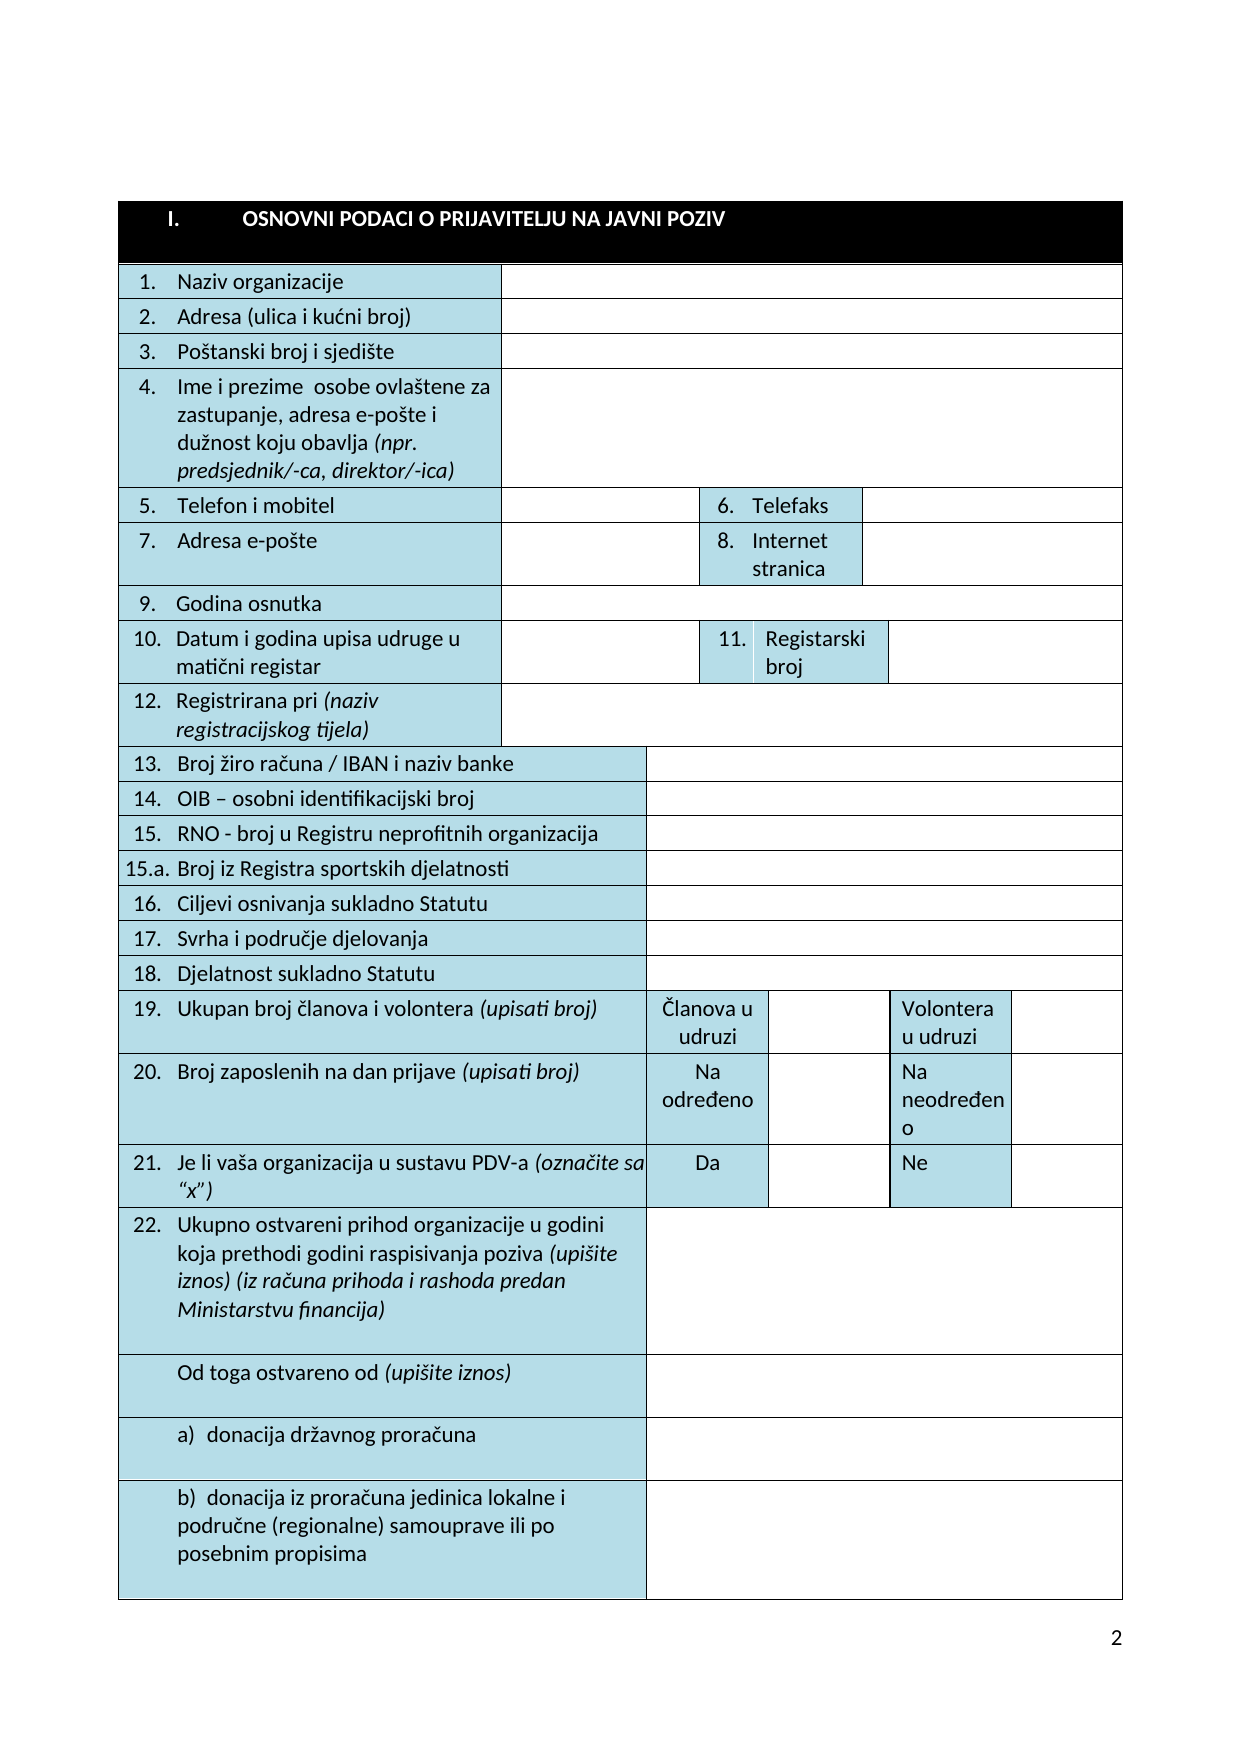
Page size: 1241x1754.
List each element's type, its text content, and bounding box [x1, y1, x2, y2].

table_cell [889, 621, 1122, 683]
table_cell 11. [700, 621, 753, 683]
table_cell Adresa e-pošte [177, 523, 501, 585]
table_cell Godina osnutka [177, 586, 501, 620]
table_cell Ukupno ostvareni prihod organizacije u godini koja prethodi godini raspisivanja poziva (upišite iznos) (iz računa prihoda i rashoda predan Ministarstvu financija) [177, 1208, 646, 1354]
table_cell Telefaks [740, 488, 862, 522]
table_cell Članova u udruzi [647, 991, 768, 1053]
table_cell Ne [891, 1145, 1011, 1207]
table_cell 16. [119, 886, 177, 920]
table_cell Na određeno [647, 1054, 768, 1144]
table_cell Da [647, 1145, 768, 1207]
table_cell [502, 488, 699, 522]
table_cell 8. [700, 523, 740, 585]
table_cell [647, 956, 1122, 990]
table_cell 4. [119, 369, 177, 487]
table_cell [1012, 991, 1122, 1053]
table_cell 10. [119, 621, 177, 683]
table_cell Djelatnost sukladno Statutu [177, 956, 646, 990]
table_cell 5. [119, 488, 177, 522]
table_cell [647, 1481, 1122, 1598]
table_cell 13. [119, 747, 177, 781]
table_cell [119, 1355, 177, 1417]
table_cell Na neodređeno [891, 1054, 1011, 1144]
table_cell [769, 991, 889, 1053]
table_cell [647, 921, 1122, 955]
table_cell 15. [119, 816, 177, 850]
table_cell [119, 1418, 177, 1479]
table_cell 18. [119, 956, 177, 990]
table_cell [502, 523, 699, 585]
table_cell Ciljevi osnivanja sukladno Statutu [177, 886, 646, 920]
table_cell [502, 265, 1122, 298]
table_cell OIB – osobni identifikacijski broj [177, 782, 646, 815]
table_cell [502, 586, 1122, 620]
table_cell [769, 1145, 889, 1207]
table_cell Poštanski broj i sjedište [177, 334, 501, 368]
table_cell 14. [119, 782, 177, 815]
table_cell Broj žiro računa / IBAN i naziv banke [177, 747, 646, 781]
table_cell [502, 299, 1122, 333]
table_cell RNO - broj u Registru neprofitnih organizacija [177, 816, 646, 850]
table_cell Broj zaposlenih na dan prijave (upisati broj) [177, 1054, 646, 1144]
table_cell Je li vaša organizacija u sustavu PDV-a (označite sa “x”) [177, 1145, 646, 1207]
table_cell [502, 334, 1122, 368]
table_cell Registrirana pri (naziv registracijskog tijela) [177, 684, 501, 746]
table_cell [647, 1355, 1122, 1417]
table_cell [647, 1418, 1122, 1479]
table_cell 1. [119, 265, 177, 298]
table_cell [502, 684, 1122, 746]
table_cell [769, 1054, 889, 1144]
table_cell 19. [119, 991, 177, 1053]
table_cell Adresa (ulica i kućni broj) [177, 299, 501, 333]
table_cell Datum i godina upisa udruge u matični registar [177, 621, 501, 683]
table_cell b) donacija iz proračuna jedinica lokalne i područne (regionalne) samouprave ili po posebnim propisima [177, 1481, 646, 1598]
table_cell [1012, 1054, 1122, 1144]
table_cell 3. [119, 334, 177, 368]
table_cell Od toga ostvareno od (upišite iznos) [177, 1355, 646, 1417]
table_cell [647, 782, 1122, 815]
table_cell [647, 816, 1122, 850]
table_cell 2. [119, 299, 177, 333]
table_header OSNOVNI PODACI O PRIJAVITELJU NA JAVNI POZIV [119, 202, 1122, 263]
table_cell [647, 1208, 1122, 1354]
table_cell [863, 523, 1122, 585]
table_cell 7. [119, 523, 177, 585]
table_cell [647, 886, 1122, 920]
table_cell Svrha i područje djelovanja [177, 921, 646, 955]
table_cell Ime i prezime osobe ovlaštene za zastupanje, adresa e-pošte i dužnost koju obavlja (npr. predsjednik/-ca, direktor/-ica) [177, 369, 501, 487]
table_cell Telefon i mobitel [177, 488, 501, 522]
table_cell 20. [119, 1054, 177, 1144]
table_cell 17. [119, 921, 177, 955]
table_cell Internet stranica [740, 523, 862, 585]
table_cell [863, 488, 1122, 522]
table_cell [647, 747, 1122, 781]
table_cell a) donacija državnog proračuna [177, 1418, 646, 1479]
table_cell 9. [119, 586, 177, 620]
table_cell Volontera u udruzi [891, 991, 1011, 1053]
table_cell Ukupan broj članova i volontera (upisati broj) [177, 991, 646, 1053]
table_cell 21. [119, 1145, 177, 1207]
table_cell [1012, 1145, 1122, 1207]
table_cell [647, 851, 1122, 885]
table_cell Broj iz Registra sportskih djelatnosti [177, 851, 646, 885]
table_cell 15.a. [119, 851, 177, 885]
table_cell 6. [700, 488, 740, 522]
table_cell 12. [119, 684, 177, 746]
table_cell Registarski broj [754, 621, 888, 683]
table_cell [502, 621, 699, 683]
table_cell [502, 369, 1122, 487]
table_cell 22. [119, 1208, 177, 1354]
table_cell Naziv organizacije [177, 265, 501, 298]
table_cell [119, 1481, 177, 1598]
